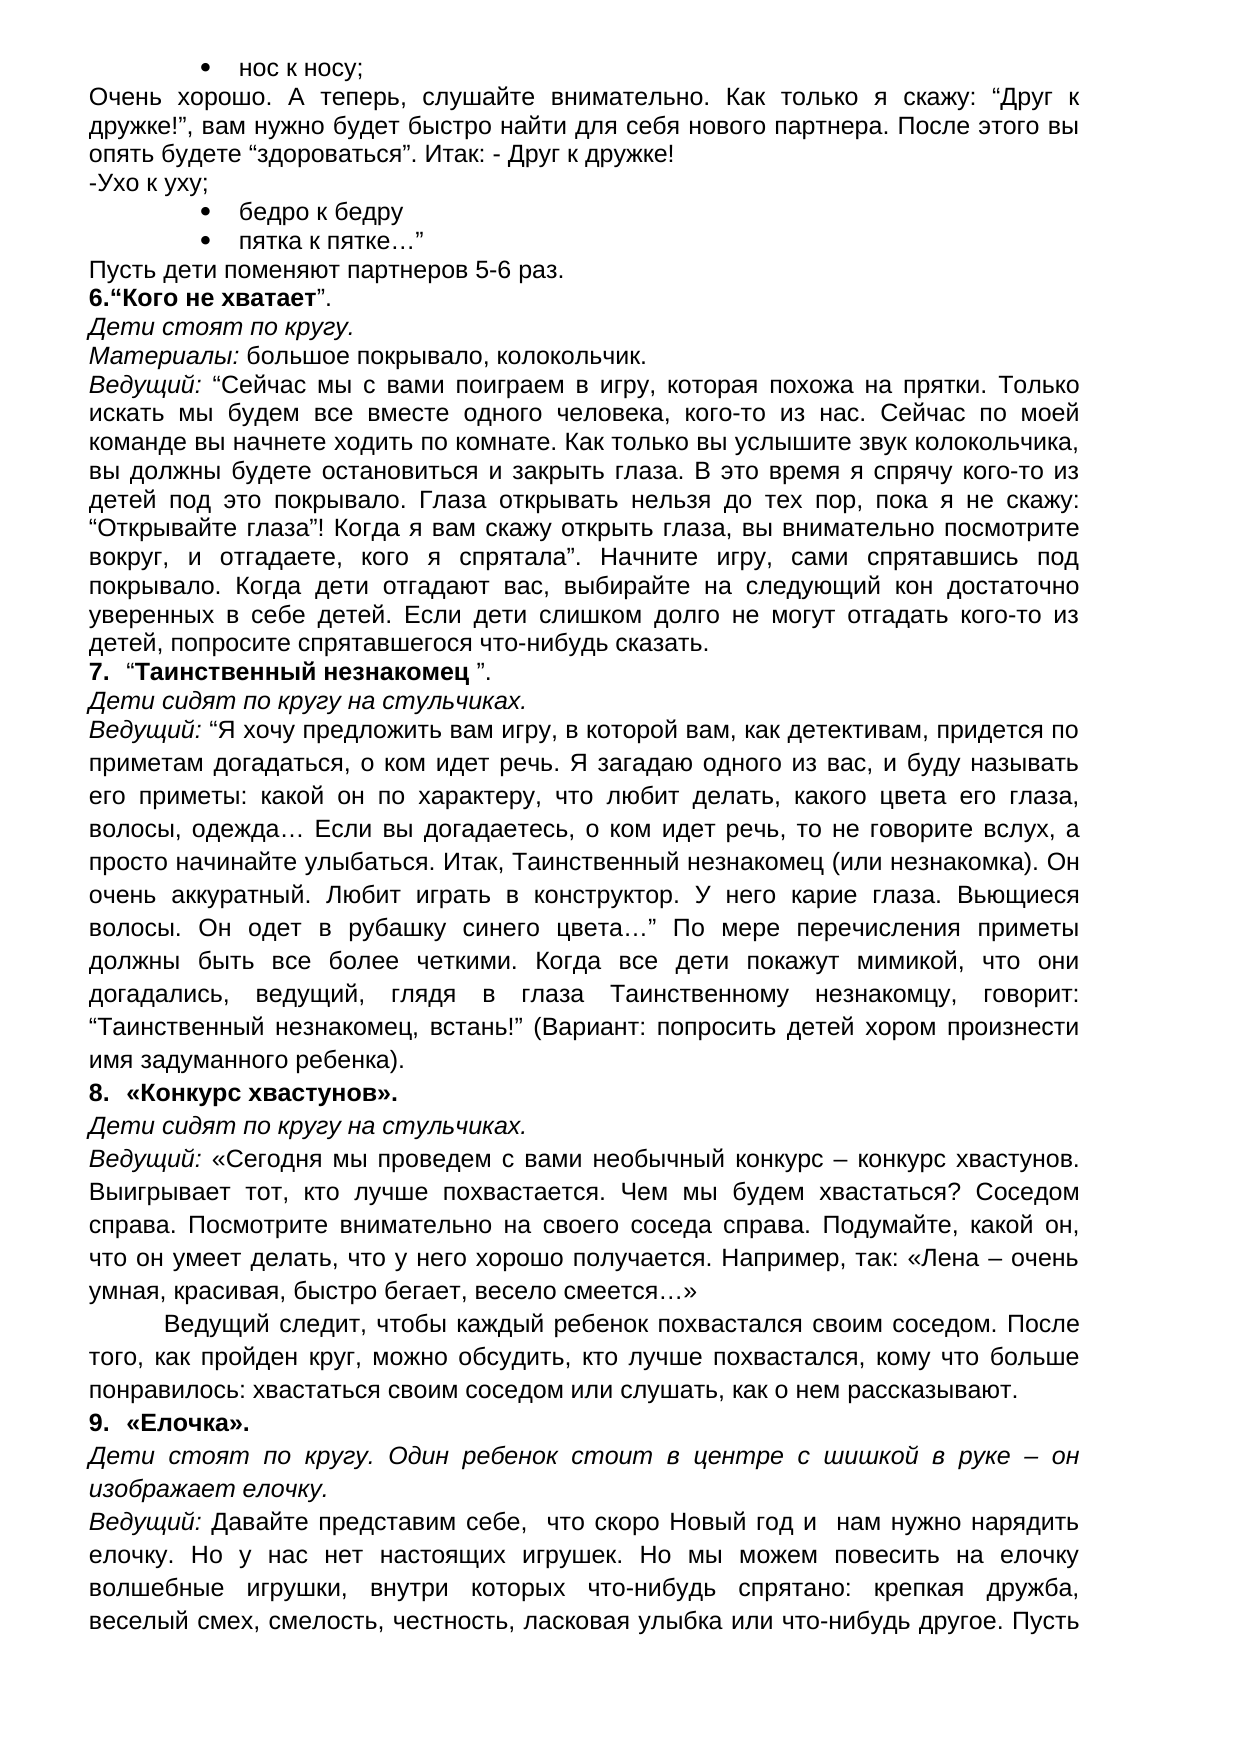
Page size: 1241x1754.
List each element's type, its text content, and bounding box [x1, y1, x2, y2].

text Дети стоят по кругу. Один ребенок стоит в центре с шишкой в руке – он изображает елочку. [89, 1441, 1081, 1503]
text Ведущий: “Я хочу предложить вам игру, в которой вам, как детективам, придется по приметам догадаться, о ком идет речь. Я загадаю одного из вас, и буду называть его приметы: какой он по характеру, что любит делать, какого цвета его глаза, волосы, одежда… Если вы догадаетесь, о ком идет речь, то не говорите вслух, а просто начинайте улыбаться. Итак, Таинственный незнакомец (или незнакомка). Он очень аккуратный. Любит играть в конструктор. У него карие глаза. Вьющиеся волосы. Он одет в рубашку синего цвета…” По мере перечисления приметы должны быть все более четкими. Когда все дети покажут мимикой, что они догадались, ведущий, глядя в глаза Таинственному незнакомцу, говорит: “Таинственный незнакомец, встань!” (Вариант: попросить детей хором произнести имя задуманного ребенка). [89, 715, 1081, 1074]
list «Конкурс хвастунов». [89, 1078, 1081, 1107]
text Дети сидят по кругу на стульчиках. [89, 686, 1081, 715]
list «Елочка». [89, 1408, 1081, 1437]
text Дети стоят по кругу. [89, 312, 1081, 341]
list -Ухо к уху; [89, 168, 1081, 197]
list бедро к бедру [201, 197, 1081, 226]
text Дети сидят по кругу на стульчиках. [89, 1111, 1081, 1140]
list пятка к пятке…” [201, 226, 1081, 255]
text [89, 1507, 1081, 1635]
text Пусть дети поменяют партнеров 5-6 раз. [89, 255, 1081, 283]
text Очень хорошо. А теперь, слушайте внимательно. Как только я скажу: “Друг к дружке!”, вам нужно будет быстро найти для себя нового партнера. После этого вы опять будете “здороваться”. Итак: - Друг к дружке! [89, 82, 1081, 168]
list “Таинственный незнакомец ”. [89, 657, 1081, 686]
text Ведущий: «Сегодня мы проведем с вами необычный конкурс – конкурс хвастунов. Выигрывает тот, кто лучше похвастается. Чем мы будем хвастаться? Соседом справа. Посмотрите внимательно на своего соседа справа. Подумайте, какой он, что он умеет делать, что у него хорошо получается. Например, так: «Лена – очень умная, красивая, быстро бегает, весело смеется…» [89, 1144, 1081, 1305]
text Ведущий: “Сейчас мы с вами поиграем в игру, которая похожа на прятки. Только искать мы будем все вместе одного человека, кого-то из нас. Сейчас по моей команде вы начнете ходить по комнате. Как только вы услышите звук колокольчика, вы должны будете остановиться и закрыть глаза. В это время я спрячу кого-то из детей под это покрывало. Глаза открывать нельзя до тех пор, пока я не скажу: “Открывайте глаза”! Когда я вам скажу открыть глаза, вы внимательно посмотрите вокруг, и отгадаете, кого я спрятала”. Начните игру, сами спрятавшись под покрывало. Когда дети отгадают вас, выбирайте на следующий кон достаточно уверенных в себе детей. Если дети слишком долго не могут отгадать кого-то из детей, попросите спрятавшегося что-нибудь сказать. [89, 370, 1081, 657]
list нос к носу; [201, 53, 1081, 82]
text Ведущий следит, чтобы каждый ребенок похвастался своим соседом. После того, как пройден круг, можно обсудить, кто лучше похвастался, кому что больше понравилось: хвастаться своим соседом или слушать, как о нем рассказывают. [89, 1309, 1081, 1404]
text Материалы: большое покрывало, колокольчик. [89, 341, 1081, 370]
text 6.“Кого не хватает”. [89, 283, 1081, 312]
